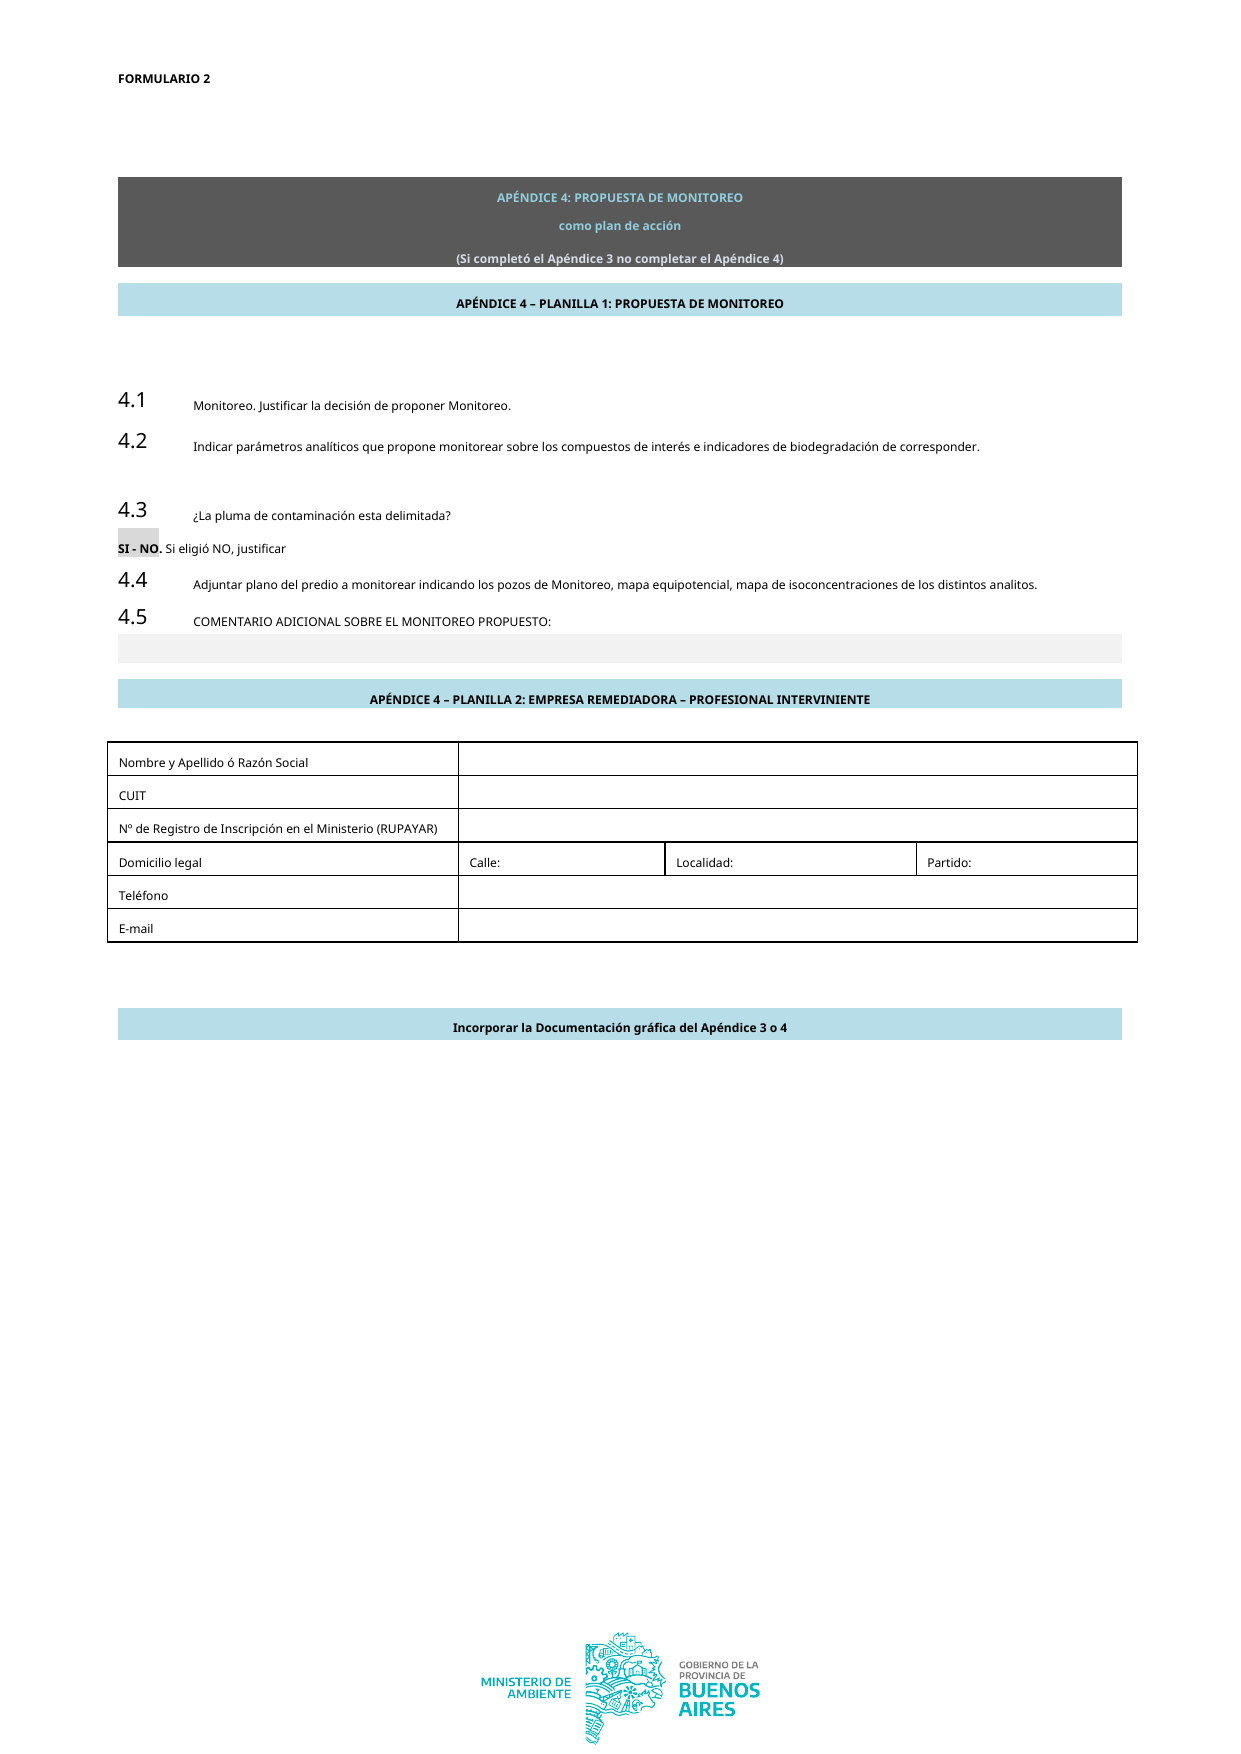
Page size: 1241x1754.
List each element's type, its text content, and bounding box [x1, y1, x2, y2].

table_cell [459, 809, 1137, 841]
table_cell [459, 876, 1137, 908]
text como plan de acción [118, 206, 1122, 234]
table_cell [459, 909, 1137, 941]
table_cell Partido: [917, 843, 1137, 875]
table_cell CUIT [108, 776, 458, 808]
list ¿La pluma de contaminación esta delimitada? [118, 496, 1122, 524]
table_cell Teléfono [108, 876, 458, 908]
picture [467, 1630, 774, 1748]
text SI - NO. Si eligió NO, justificar [159, 528, 1122, 557]
table_cell Localidad: [666, 843, 916, 875]
text APÉNDICE 4: PROPUESTA DE MONITOREO [118, 177, 1122, 206]
table_cell [459, 776, 1137, 808]
table_header [459, 743, 1137, 775]
table_cell Domicilio legal [108, 843, 458, 875]
table_cell Nº de Registro de Inscripción en el Ministerio (RUPAYAR) [108, 809, 458, 841]
text APÉNDICE 4 – PLANILLA 2: EMPRESA REMEDIADORA – PROFESIONAL INTERVINIENTE [118, 679, 1122, 708]
table_cell E-mail [108, 909, 458, 941]
table_cell Calle: [459, 843, 664, 875]
list Adjuntar plano del predio a monitorear indicando los pozos de Monitoreo, mapa equipotencial, mapa de isoconcentraciones de los distintos analitos. [118, 565, 1122, 593]
table_header Nombre y Apellido ó Razón Social [108, 743, 458, 775]
text (Si completó el Apéndice 3 no completar el Apéndice 4) [118, 238, 1122, 267]
list COMENTARIO ADICIONAL SOBRE EL MONITOREO PROPUESTO: [118, 602, 1122, 630]
list Monitoreo. Justificar la decisión de proponer Monitoreo. [118, 385, 1122, 414]
text APÉNDICE 4 – PLANILLA 1: PROPUESTA DE MONITOREO [118, 283, 1122, 312]
list Indicar parámetros analíticos que propone monitorear sobre los compuestos de interés e indicadores de biodegradación de corresponder. [118, 426, 1122, 455]
text Incorporar la Documentación gráfica del Apéndice 3 o 4 [118, 1008, 1122, 1036]
